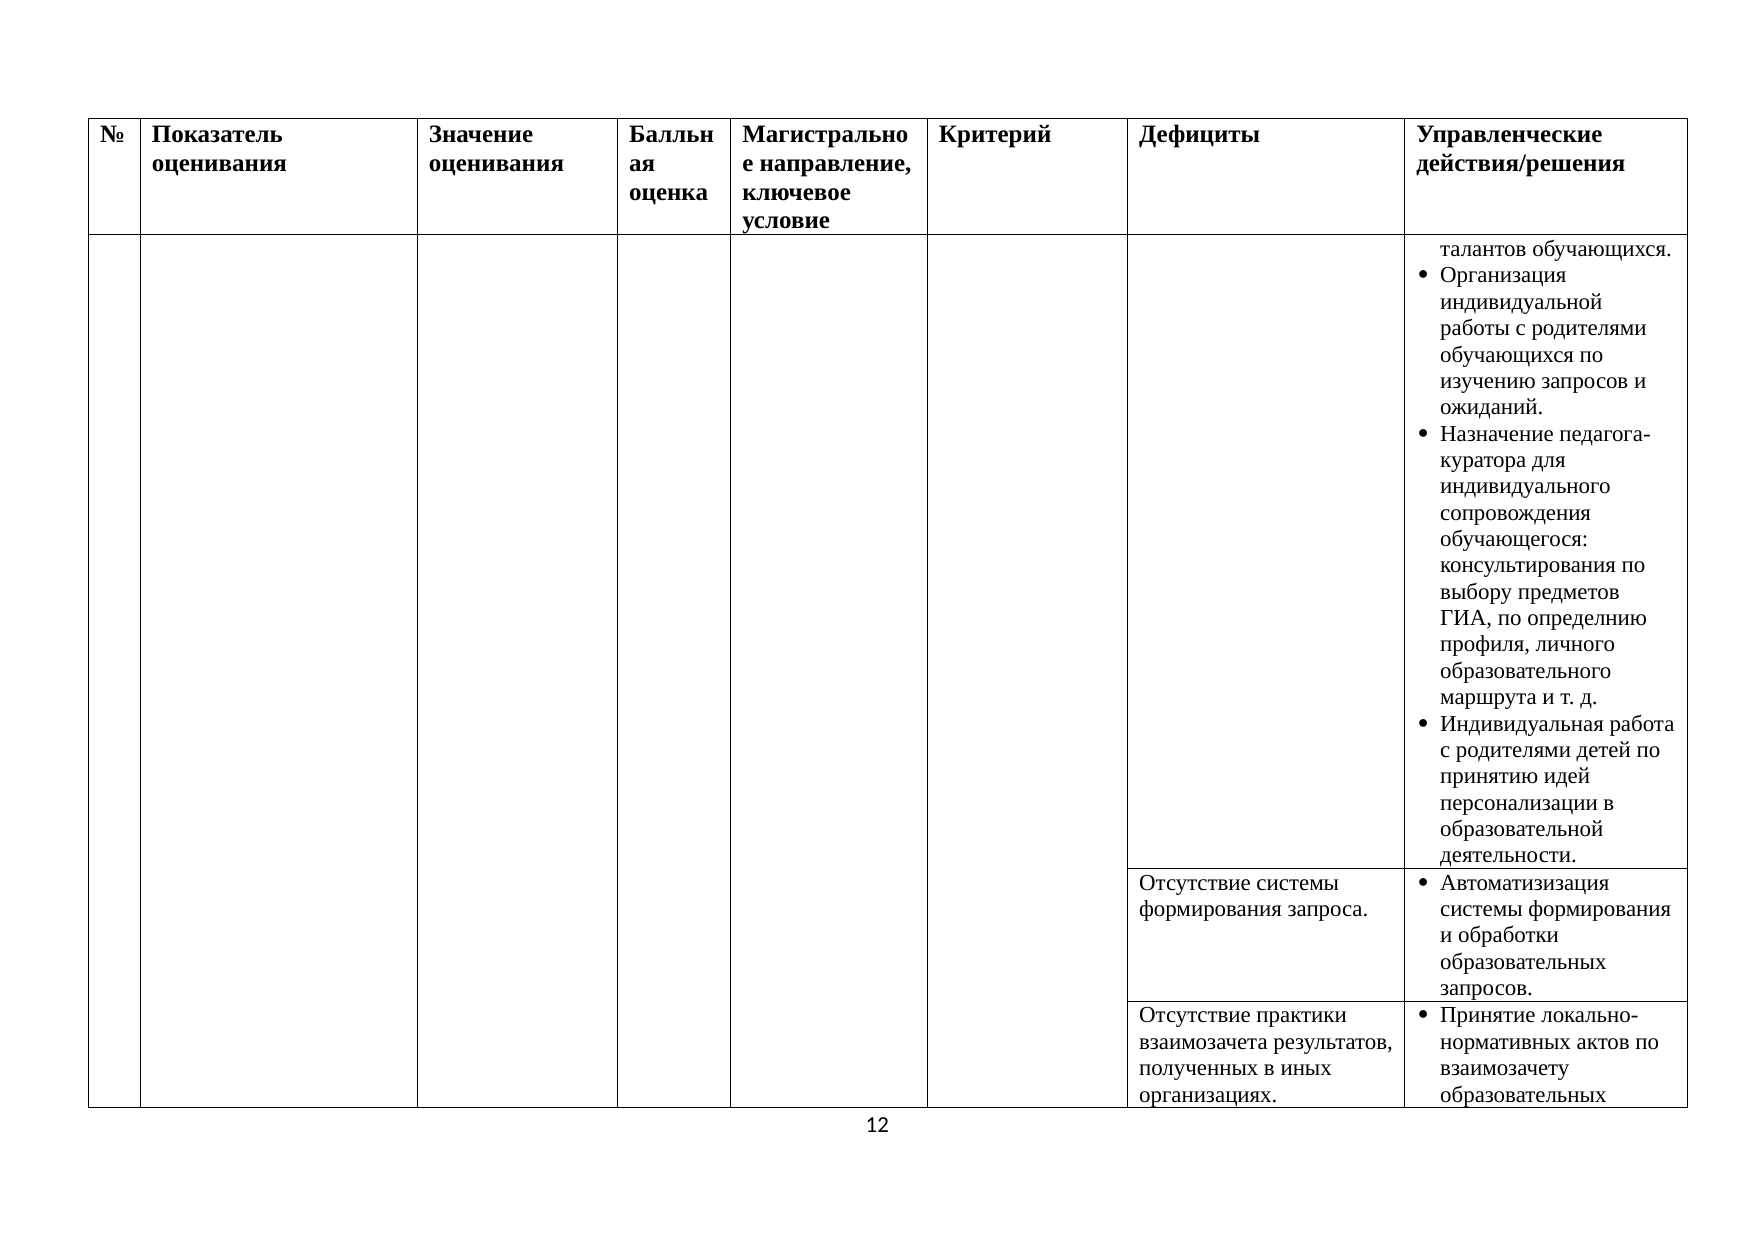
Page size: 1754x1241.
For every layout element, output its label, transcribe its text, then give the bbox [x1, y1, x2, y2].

table_cell Автоматизизация системы формирования и обработки образовательных запросов. [1405, 869, 1687, 1001]
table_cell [1405, 235, 1687, 868]
table_header № [89, 119, 140, 234]
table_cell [1405, 1002, 1687, 1107]
table_cell Отсутствие системы формирования запроса. [1128, 869, 1404, 1001]
table_header Магистральное направление, ключевое условие [731, 119, 927, 234]
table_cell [1128, 235, 1404, 868]
table_header Управленческие действия/решения [1405, 119, 1687, 234]
table_header Показатель оценивания [141, 119, 417, 234]
table_header Дефициты [1128, 119, 1404, 234]
table_header Балльная оценка [618, 119, 730, 234]
table_header Значение оценивания [418, 119, 617, 234]
table_header Критерий [928, 119, 1127, 234]
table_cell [1128, 1002, 1404, 1107]
